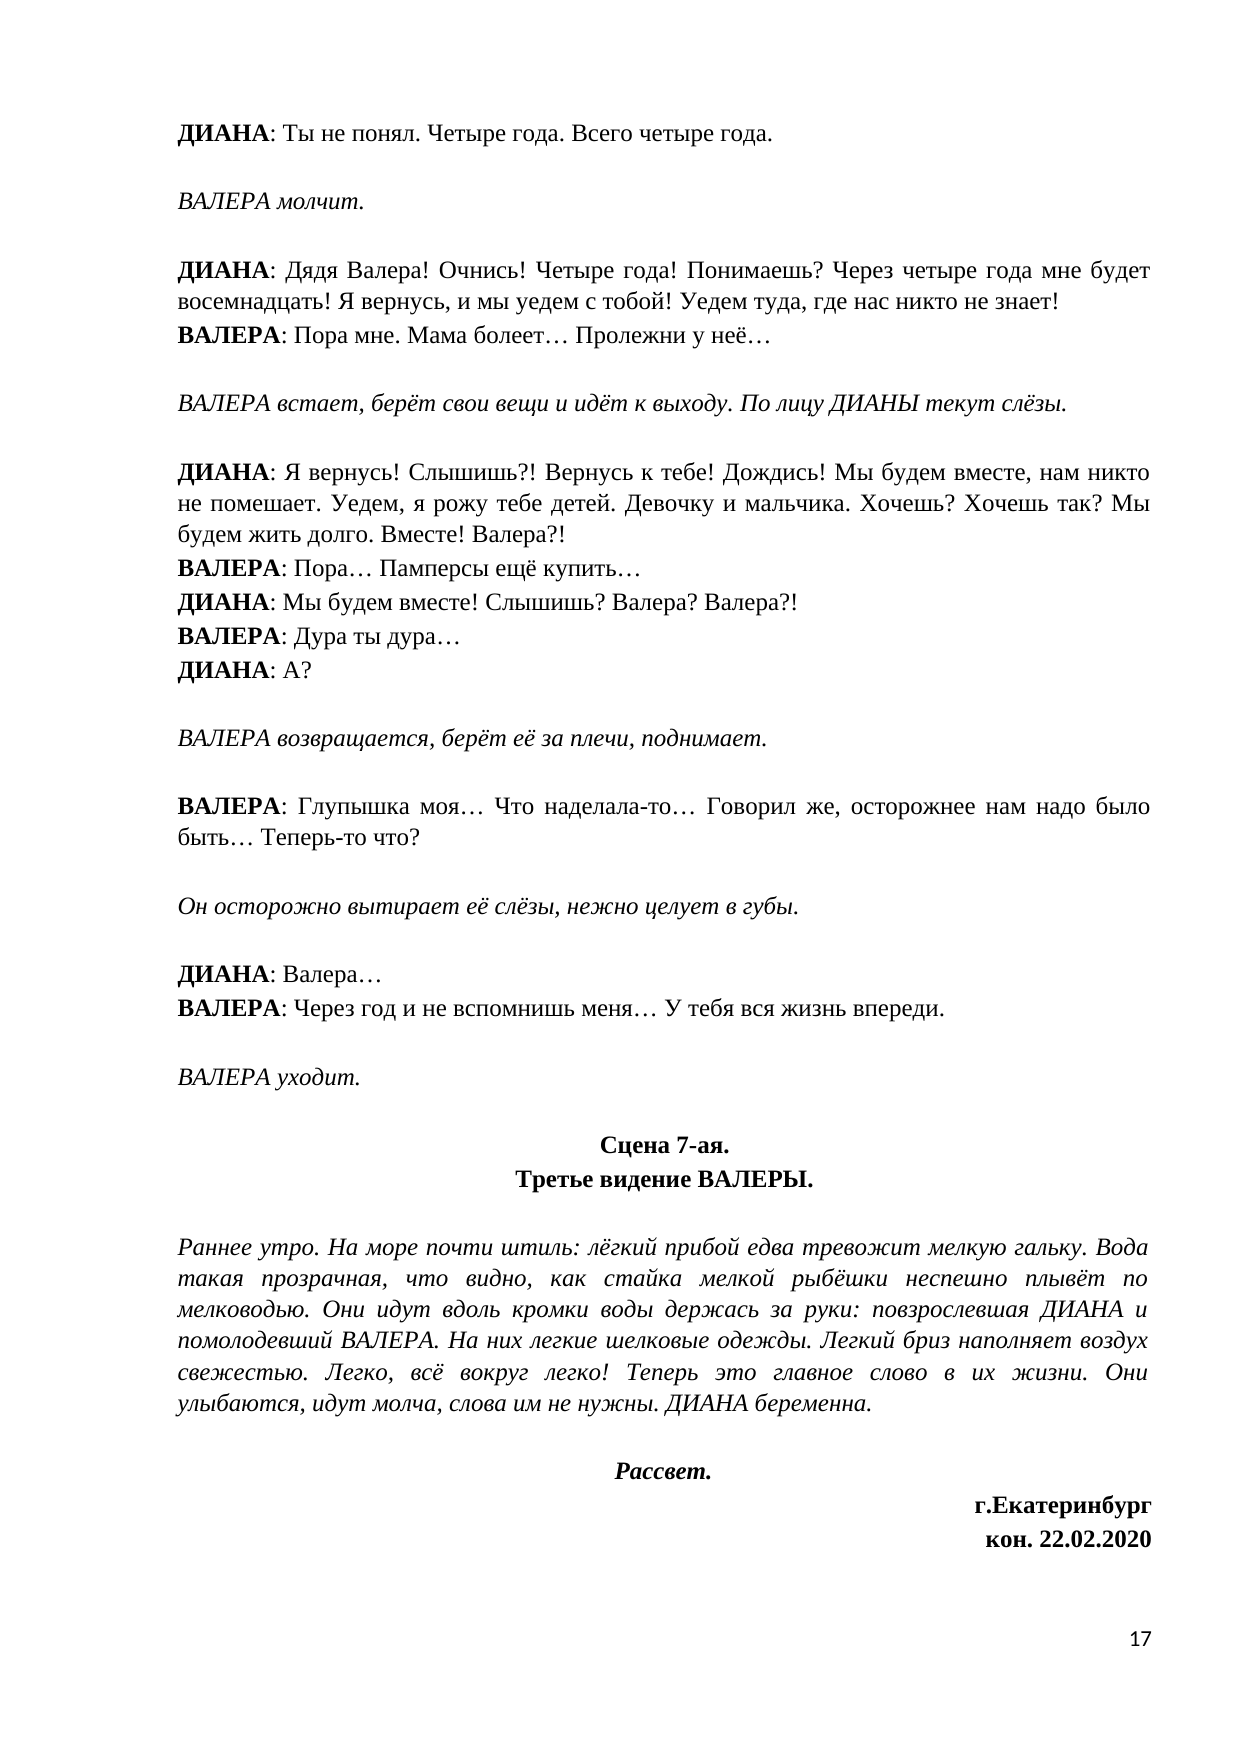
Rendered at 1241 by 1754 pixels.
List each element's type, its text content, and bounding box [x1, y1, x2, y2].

text Сцена 7-ая. [177, 1130, 1152, 1159]
text Рассвет. [177, 1456, 1152, 1485]
text ВАЛЕРА: Через год и не вспомнишь меня… У тебя вся жизнь впереди. [177, 993, 1152, 1022]
text кон. 22.02.2020 [177, 1524, 1152, 1553]
text ДИАНА: Мы будем вместе! Слышишь? Валера? Валера?! [177, 587, 1152, 616]
text ДИАНА: Я вернусь! Слышишь?! Вернусь к тебе! Дождись! Мы будем вместе, нам никто не помешает. Уедем, я рожу тебе детей. Девочку и мальчика. Хочешь? Хочешь так? Мы будем жить долго. Вместе! Валера?! [177, 457, 1152, 547]
text Раннее утро. На море почти штиль: лёгкий прибой едва тревожит мелкую гальку. Вода такая прозрачная, что видно, как стайка мелкой рыбёшки неспешно плывёт по мелководью. Они идут вдоль кромки воды держась за руки: повзрослевшая ДИАНА и помолодевший ВАЛЕРА. На них легкие шелковые одежды. Легкий бриз наполняет воздух свежестью. Легко, всё вокруг легко! Теперь это главное слово в их жизни. Они улыбаются, идут молча, слова им не нужны. ДИАНА беременна. [177, 1232, 1152, 1416]
text ДИАНА: А? [177, 655, 1152, 684]
text ВАЛЕРА молчит. [177, 186, 1152, 215]
text Третье видение ВАЛЕРЫ. [177, 1164, 1152, 1193]
text ВАЛЕРА: Пора… Памперсы ещё купить… [177, 553, 1152, 582]
text ВАЛЕРА уходит. [177, 1062, 1152, 1090]
text ВАЛЕРА встает, берёт свои вещи и идёт к выходу. По лицу ДИАНЫ текут слёзы. [177, 388, 1152, 417]
text г.Екатеринбург [177, 1490, 1152, 1519]
text Он осторожно вытирает её слёзы, нежно целует в губы. [177, 891, 1152, 919]
text ДИАНА: Ты не понял. Четыре года. Всего четыре года. [177, 118, 1152, 147]
text ДИАНА: Дядя Валера! Очнись! Четыре года! Понимаешь? Через четыре года мне будет восемнадцать! Я вернусь, и мы уедем с тобой! Уедем туда, где нас никто не знает! [177, 255, 1152, 314]
text ВАЛЕРА: Дура ты дура… [177, 621, 1152, 650]
text ВАЛЕРА: Глупышка моя… Что наделала-то… Говорил же, осторожнее нам надо было быть… Теперь-то что? [177, 791, 1152, 851]
text ВАЛЕРА возвращается, берёт её за плечи, поднимает. [177, 723, 1152, 752]
text ВАЛЕРА: Пора мне. Мама болеет… Пролежни у неё… [177, 320, 1152, 349]
text ДИАНА: Валера… [177, 959, 1152, 988]
